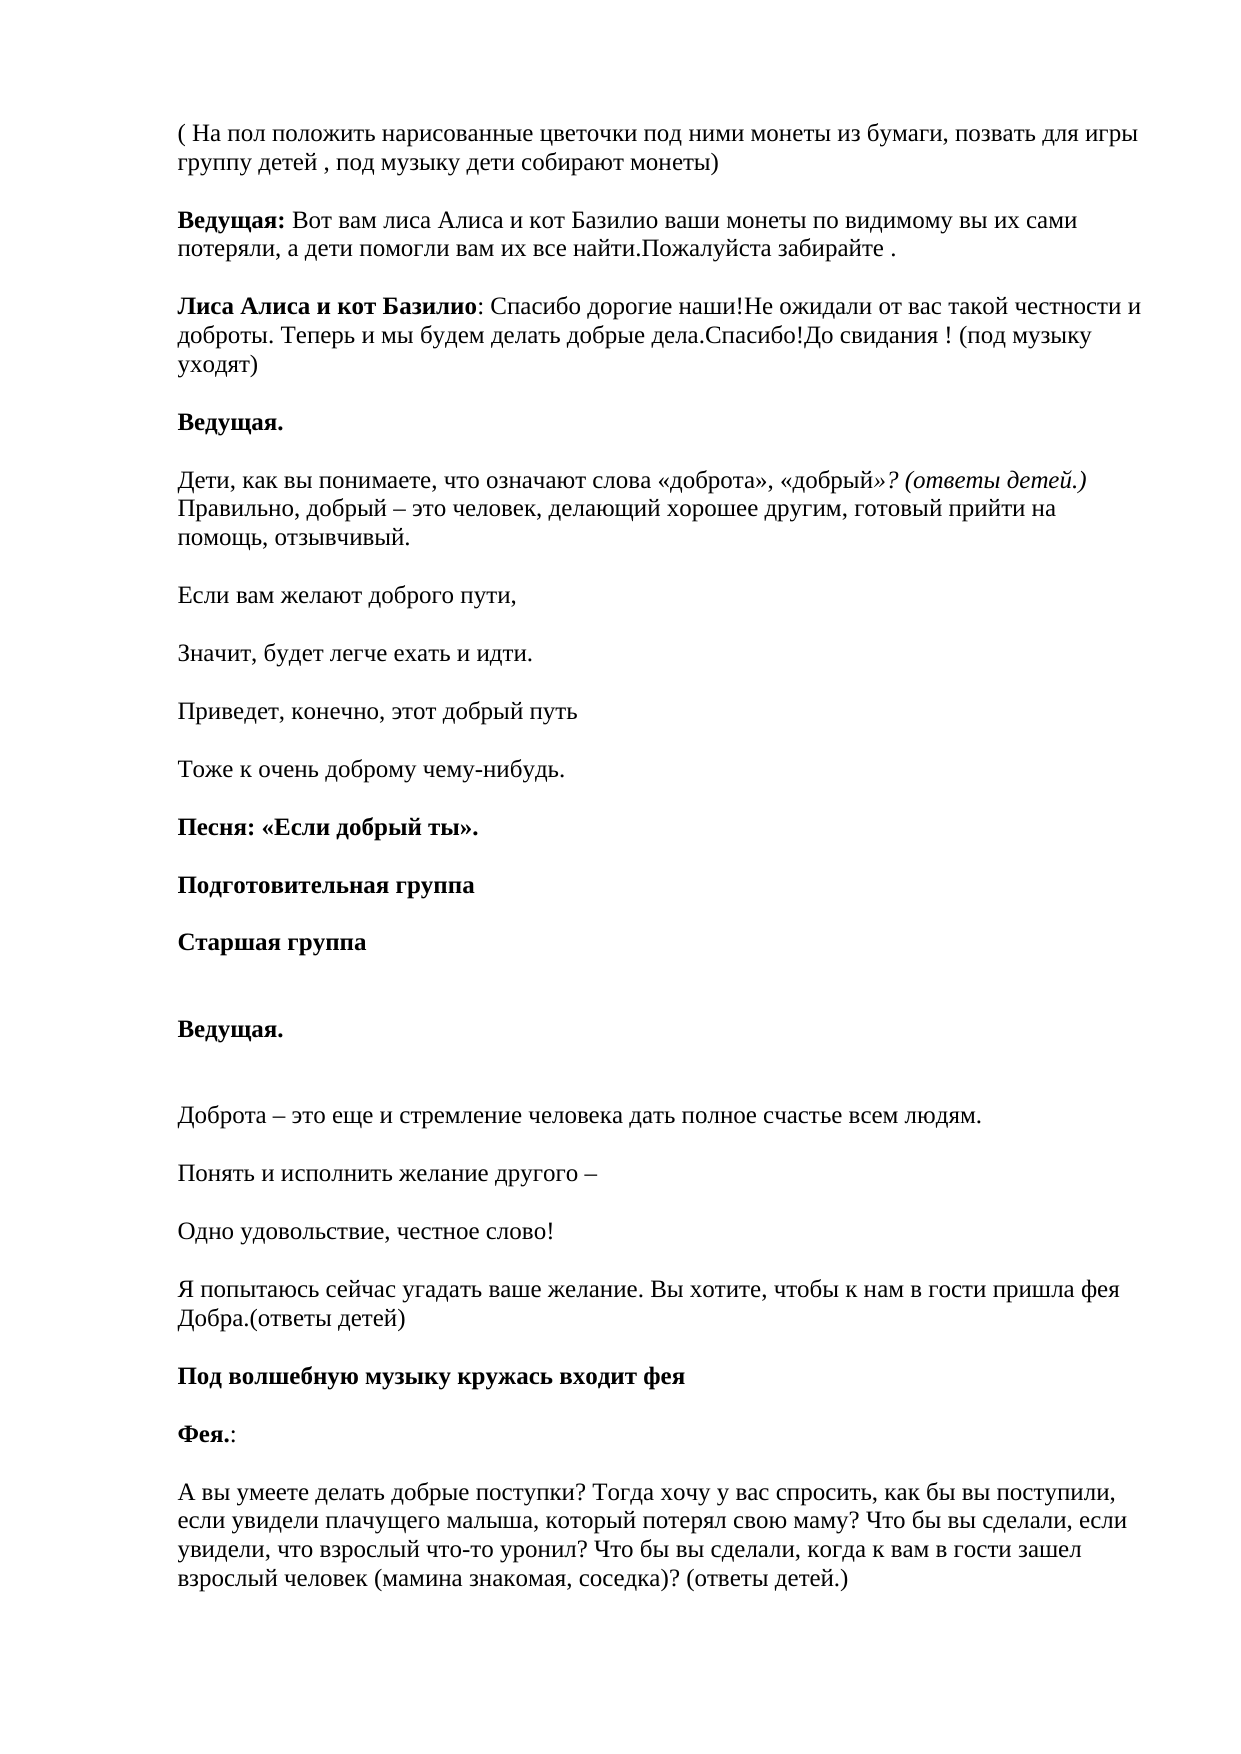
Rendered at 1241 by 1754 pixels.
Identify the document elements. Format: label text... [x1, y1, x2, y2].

text Я попытаюсь сейчас угадать ваше желание. Вы хотите, чтобы к нам в гости пришла фея Добра.(ответы детей) [177, 1274, 1152, 1332]
text Ведущая: Вот вам лиса Алиса и кот Базилио ваши монеты по видимому вы их сами потеряли, а дети помогли вам их все найти.Пожалуйста забирайте . [177, 205, 1152, 262]
text Подготовительная группа Старшая группа [177, 870, 1152, 956]
text Понять и исполнить желание другого – [177, 1158, 1152, 1187]
text Ведущая. [177, 985, 1152, 1043]
text Лиса Алиса и кот Базилио: Спасибо дорогие наши!Не ожидали от вас такой честности и доброты. Теперь и мы будем делать добрые дела.Спасибо!До свидания ! (под музыку уходят) [177, 291, 1152, 378]
text ( На пол положить нарисованные цветочки под ними монеты из бумаги, позвать для игры группу детей , под музыку дети собирают монеты) [177, 118, 1152, 176]
text А вы умеете делать добрые поступки? Тогда хочу у вас спросить, как бы вы поступили, если увидели плачущего малыша, который потерял свою маму? Что бы вы сделали, если увидели, что взрослый что-то уронил? Что бы вы сделали, когда к вам в гости зашел взрослый человек (мамина знакомая, соседка)? (ответы детей.) [177, 1477, 1152, 1592]
text Под волшебную музыку кружась входит фея [177, 1361, 1152, 1390]
text Фея.: [177, 1419, 1152, 1448]
text Ведущая. [177, 407, 1152, 436]
text Приведет, конечно, этот добрый путь [177, 696, 1152, 725]
text Тоже к очень доброму чему-нибудь. [177, 754, 1152, 783]
text Значит, будет легче ехать и идти. [177, 638, 1152, 667]
text Дети, как вы понимаете, что означают слова «доброта», «добрый»? (ответы детей.) Правильно, добрый – это человек, делающий хорошее другим, готовый прийти на помощь, отзывчивый. [177, 465, 1152, 551]
text Доброта – это еще и стремление человека дать полное счастье всем людям. [177, 1072, 1152, 1129]
text Одно удовольствие, честное слово! [177, 1216, 1152, 1245]
text Песня: «Если добрый ты». [177, 812, 1152, 841]
text Если вам желают доброго пути, [177, 580, 1152, 609]
